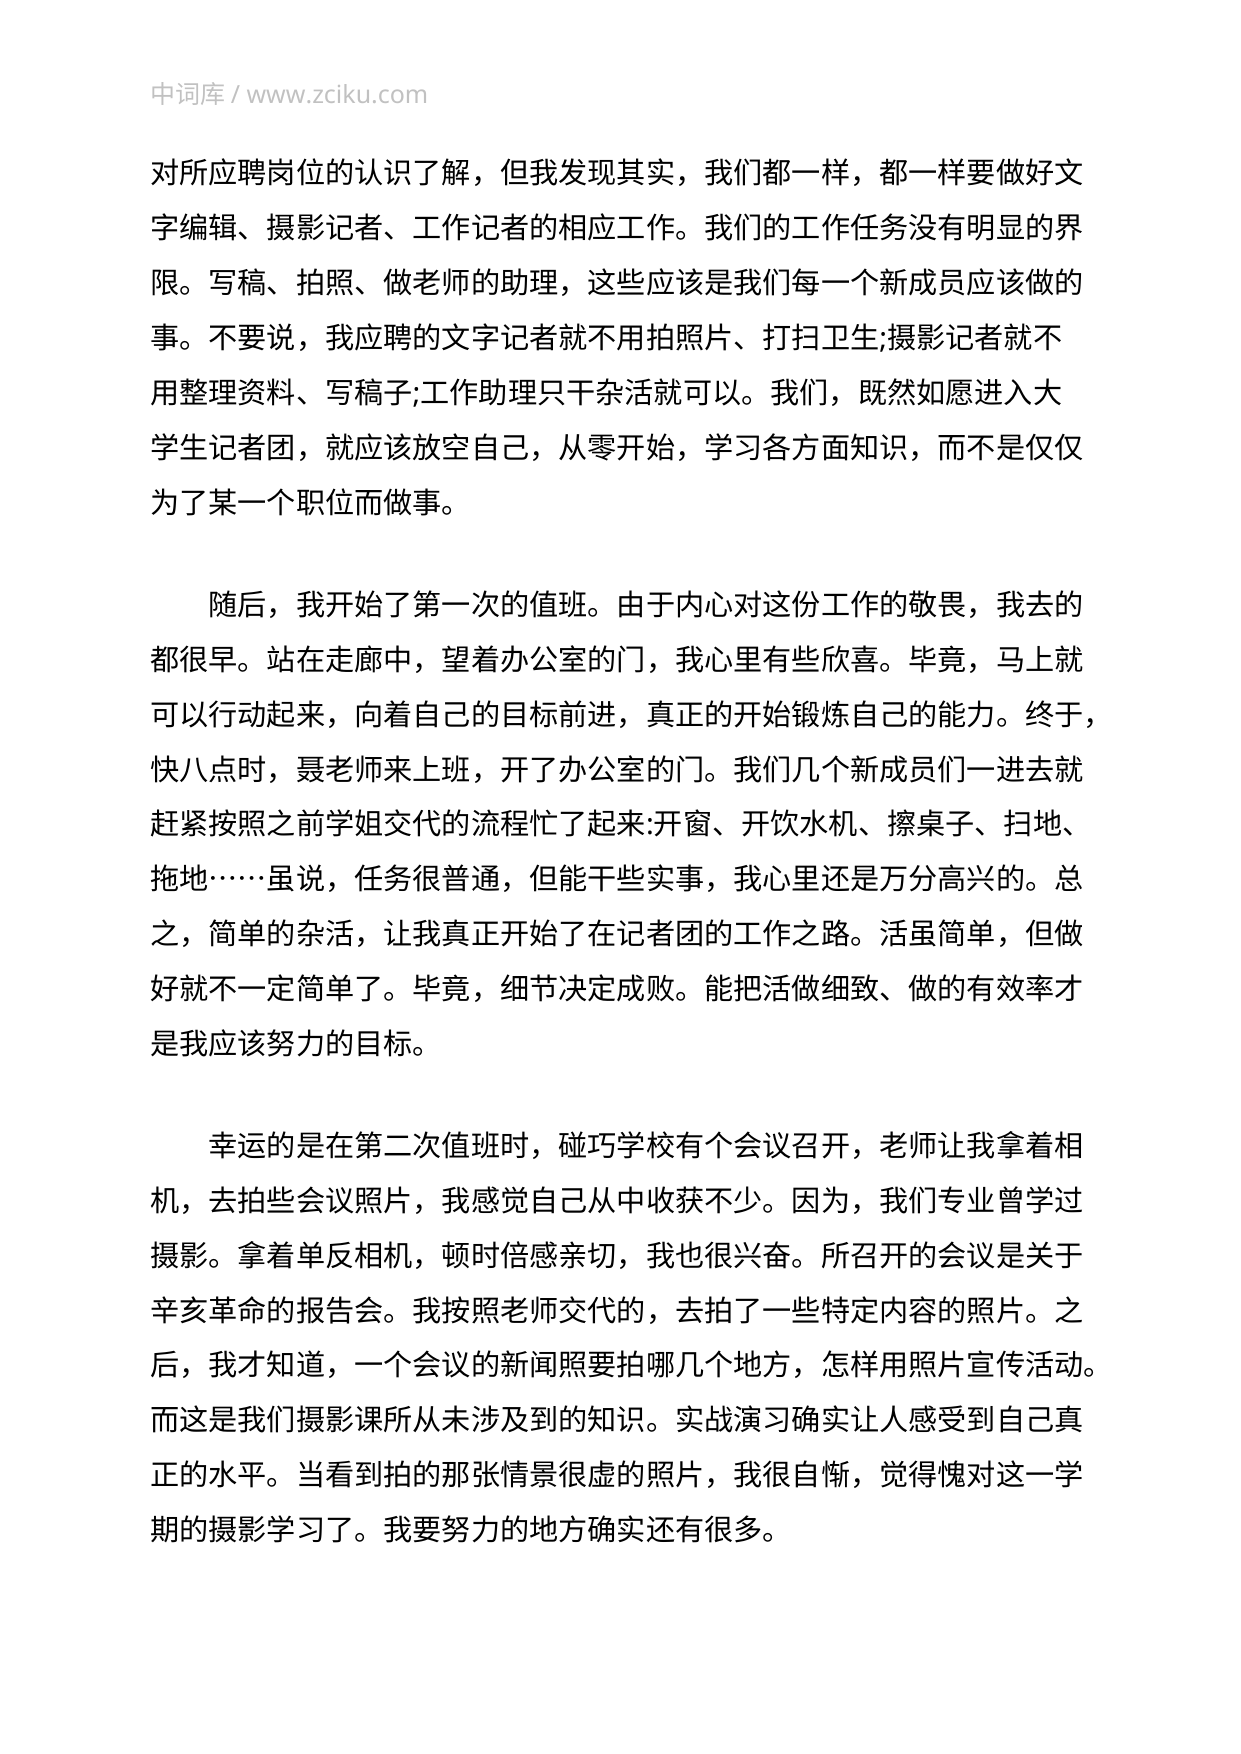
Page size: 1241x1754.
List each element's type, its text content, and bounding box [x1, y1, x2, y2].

text 幸运的是在第二次值班时，碰巧学校有个会议召开，老师让我拿着相机，去拍些会议照片，我感觉自己从中收获不少。因为，我们专业曾学过摄影。拿着单反相机，顿时倍感亲切，我也很兴奋。所召开的会议是关于辛亥革命的报告会。我按照老师交代的，去拍了一些特定内容的照片。之后，我才知道，一个会议的新闻照要拍哪几个地方，怎样用照片宣传活动。而这是我们摄影课所从未涉及到的知识。实战演习确实让人感受到自己真正的水平。当看到拍的那张情景很虚的照片，我很自惭，觉得愧对这一学期的摄影学习了。我要努力的地方确实还有很多。 [150, 1122, 1090, 1549]
text 随后，我开始了第一次的值班。由于内心对这份工作的敬畏，我去的都很早。站在走廊中，望着办公室的门，我心里有些欣喜。毕竟，马上就可以行动起来，向着自己的目标前进，真正的开始锻炼自己的能力。终于，快八点时，聂老师来上班，开了办公室的门。我们几个新成员们一进去就赶紧按照之前学姐交代的流程忙了起来:开窗、开饮水机、擦桌子、扫地、拖地……虽说，任务很普通，但能干些实事，我心里还是万分高兴的。总之，简单的杂活，让我真正开始了在记者团的工作之路。活虽简单，但做好就不一定简单了。毕竟，细节决定成败。能把活做细致、做的有效率才是我应该努力的目标。 [150, 581, 1090, 1063]
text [150, 150, 1090, 522]
